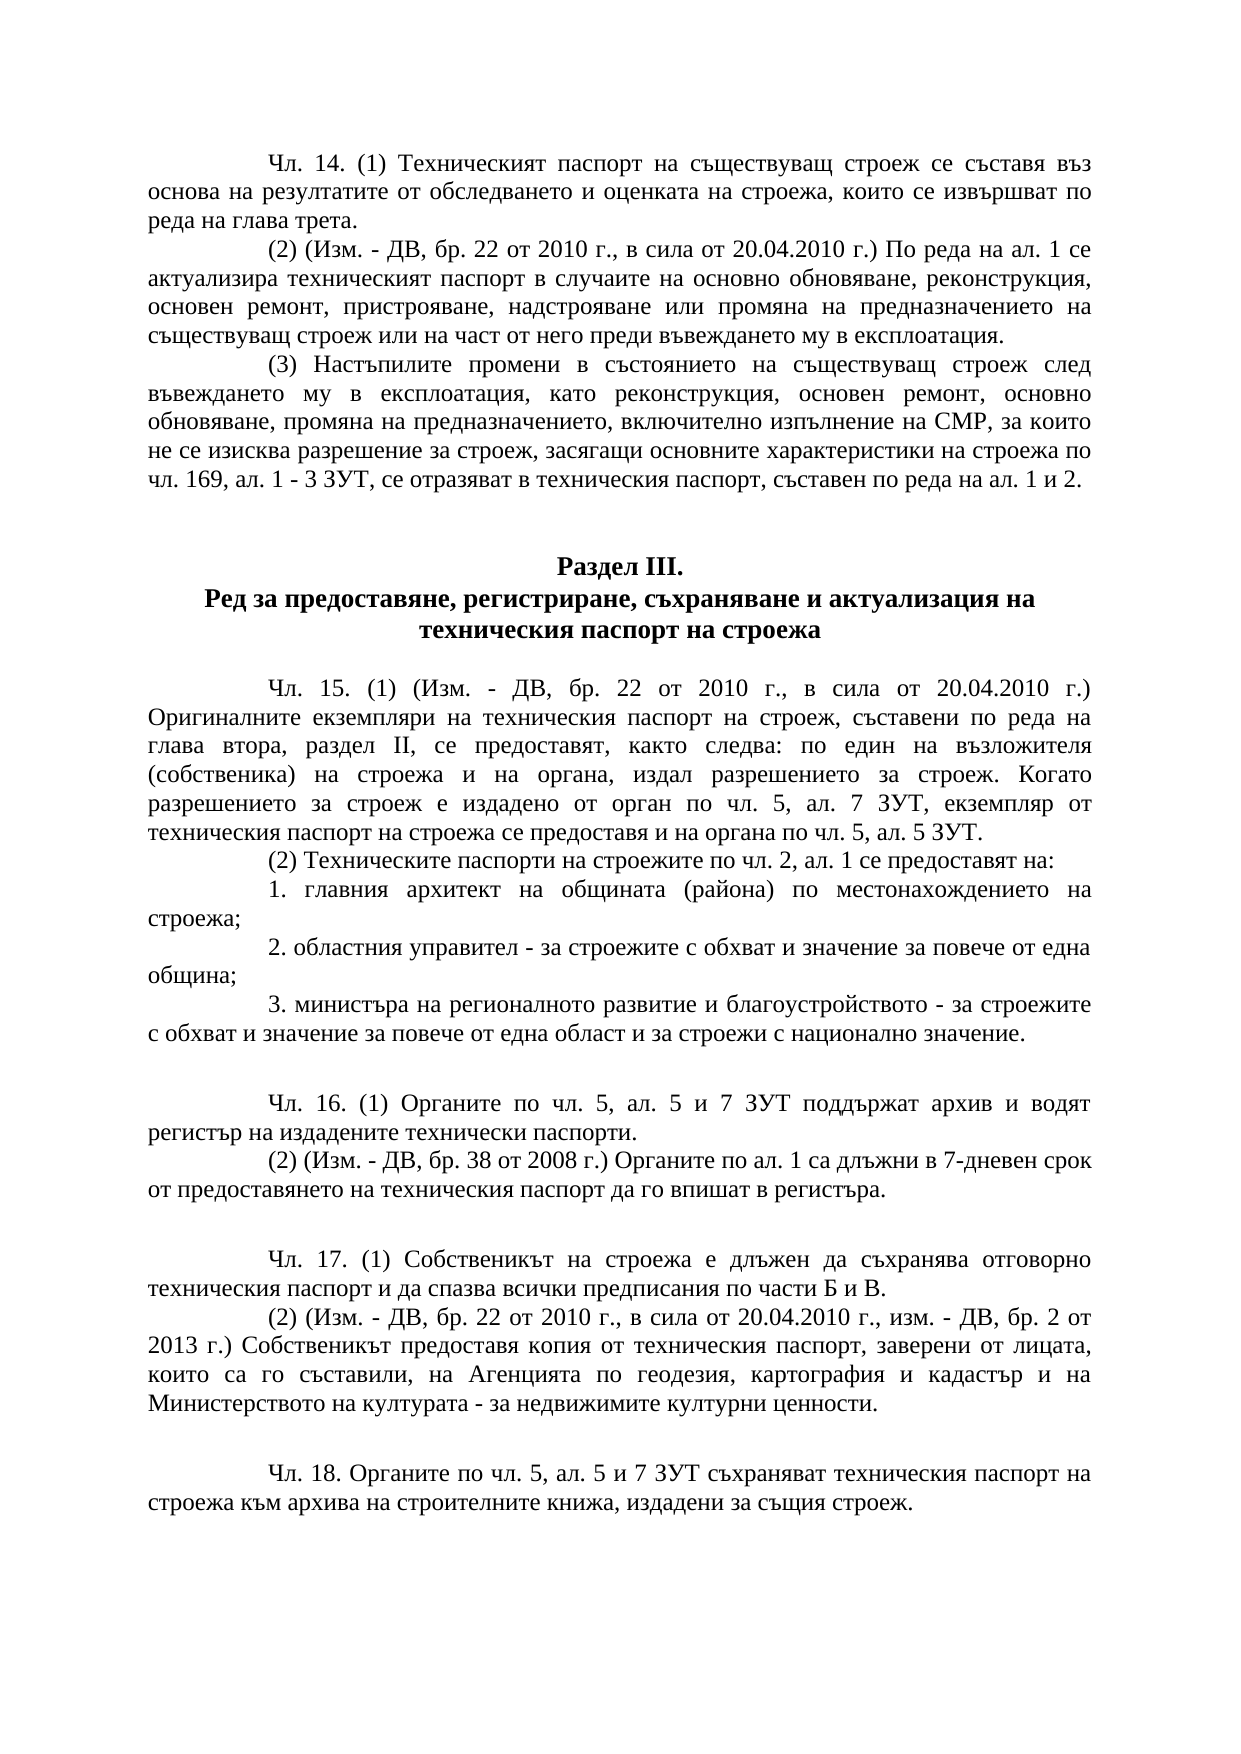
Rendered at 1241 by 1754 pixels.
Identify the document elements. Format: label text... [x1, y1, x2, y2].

text (3) Настъпилите промени в състоянието на съществуващ строеж след въвеждането му в експлоатация, като реконструкция, основен ремонт, основно обновяване, промяна на предназначението, включително изпълнение на СМР, за които не се изисква разрешение за строеж, засягащи основните характеристики на строежа по чл. 169, ал. 1 - 3 ЗУТ, се отразяват в техническия паспорт, съставен по реда на ал. 1 и 2. [148, 349, 1093, 493]
text (2) (Изм. - ДВ, бр. 22 от 2010 г., в сила от 20.04.2010 г., изм. - ДВ, бр. 2 от 2013 г.) Собственикът предоставя копия от техническия паспорт, заверени от лицата, които са го съставили, на Агенцията по геодезия, картография и кадастър и на Министерството на културата - за недвижимите културни ценности. [148, 1302, 1093, 1417]
text (2) Техническите паспорти на строежите по чл. 2, ал. 1 се предоставят на: [148, 846, 1093, 874]
text 1. главния архитект на общината (района) по местонахождението на строежа; [148, 874, 1093, 932]
text (2) (Изм. - ДВ, бр. 38 от 2008 г.) Органите по ал. 1 са длъжни в 7-дневен срок от предоставянето на техническия паспорт да го впишат в регистъра. [148, 1146, 1093, 1203]
text Раздел III. Ред за предоставяне, регистриране, съхраняване и актуализация на техническия паспорт на строежа [148, 551, 1093, 644]
text (2) (Изм. - ДВ, бр. 22 от 2010 г., в сила от 20.04.2010 г.) По реда на ал. 1 се актуализира техническият паспорт в случаите на основно обновяване, реконструкция, основен ремонт, пристрояване, надстрояване или промяна на предназначението на съществуващ строеж или на част от него преди въвеждането му в експлоатация. [148, 234, 1093, 349]
text 3. министъра на регионалното развитие и благоустройството - за строежите с обхват и значение за повече от една област и за строежи с национално значение. [148, 989, 1093, 1047]
text Чл. 15. (1) (Изм. - ДВ, бр. 22 от 2010 г., в сила от 20.04.2010 г.) Оригиналните екземпляри на техническия паспорт на строеж, съставени по реда на глава втора, раздел II, се предоставят, както следва: по един на възложителя (собственика) на строежа и на органа, издал разрешението за строеж. Когато разрешението за строеж е издадено от орган по чл. 5, ал. 7 ЗУТ, екземпляр от техническия паспорт на строежа се предоставя и на органа по чл. 5, ал. 5 ЗУТ. [148, 673, 1093, 846]
text Чл. 16. (1) Органите по чл. 5, ал. 5 и 7 ЗУТ поддържат архив и водят регистър на издадените технически паспорти. [148, 1088, 1093, 1146]
text Чл. 17. (1) Собственикът на строежа е длъжен да съхранява отговорно техническия паспорт и да спазва всички предписания по части Б и В. [148, 1244, 1093, 1302]
text Чл. 18. Органите по чл. 5, ал. 5 и 7 ЗУТ съхраняват техническия паспорт на строежа към архива на строителните книжа, издадени за същия строеж. [148, 1458, 1093, 1516]
text 2. областния управител - за строежите с обхват и значение за повече от една община; [148, 932, 1093, 989]
text Чл. 14. (1) Техническият паспорт на съществуващ строеж се съставя въз основа на резултатите от обследването и оценката на строежа, които се извършват по реда на глава трета. [148, 148, 1093, 234]
